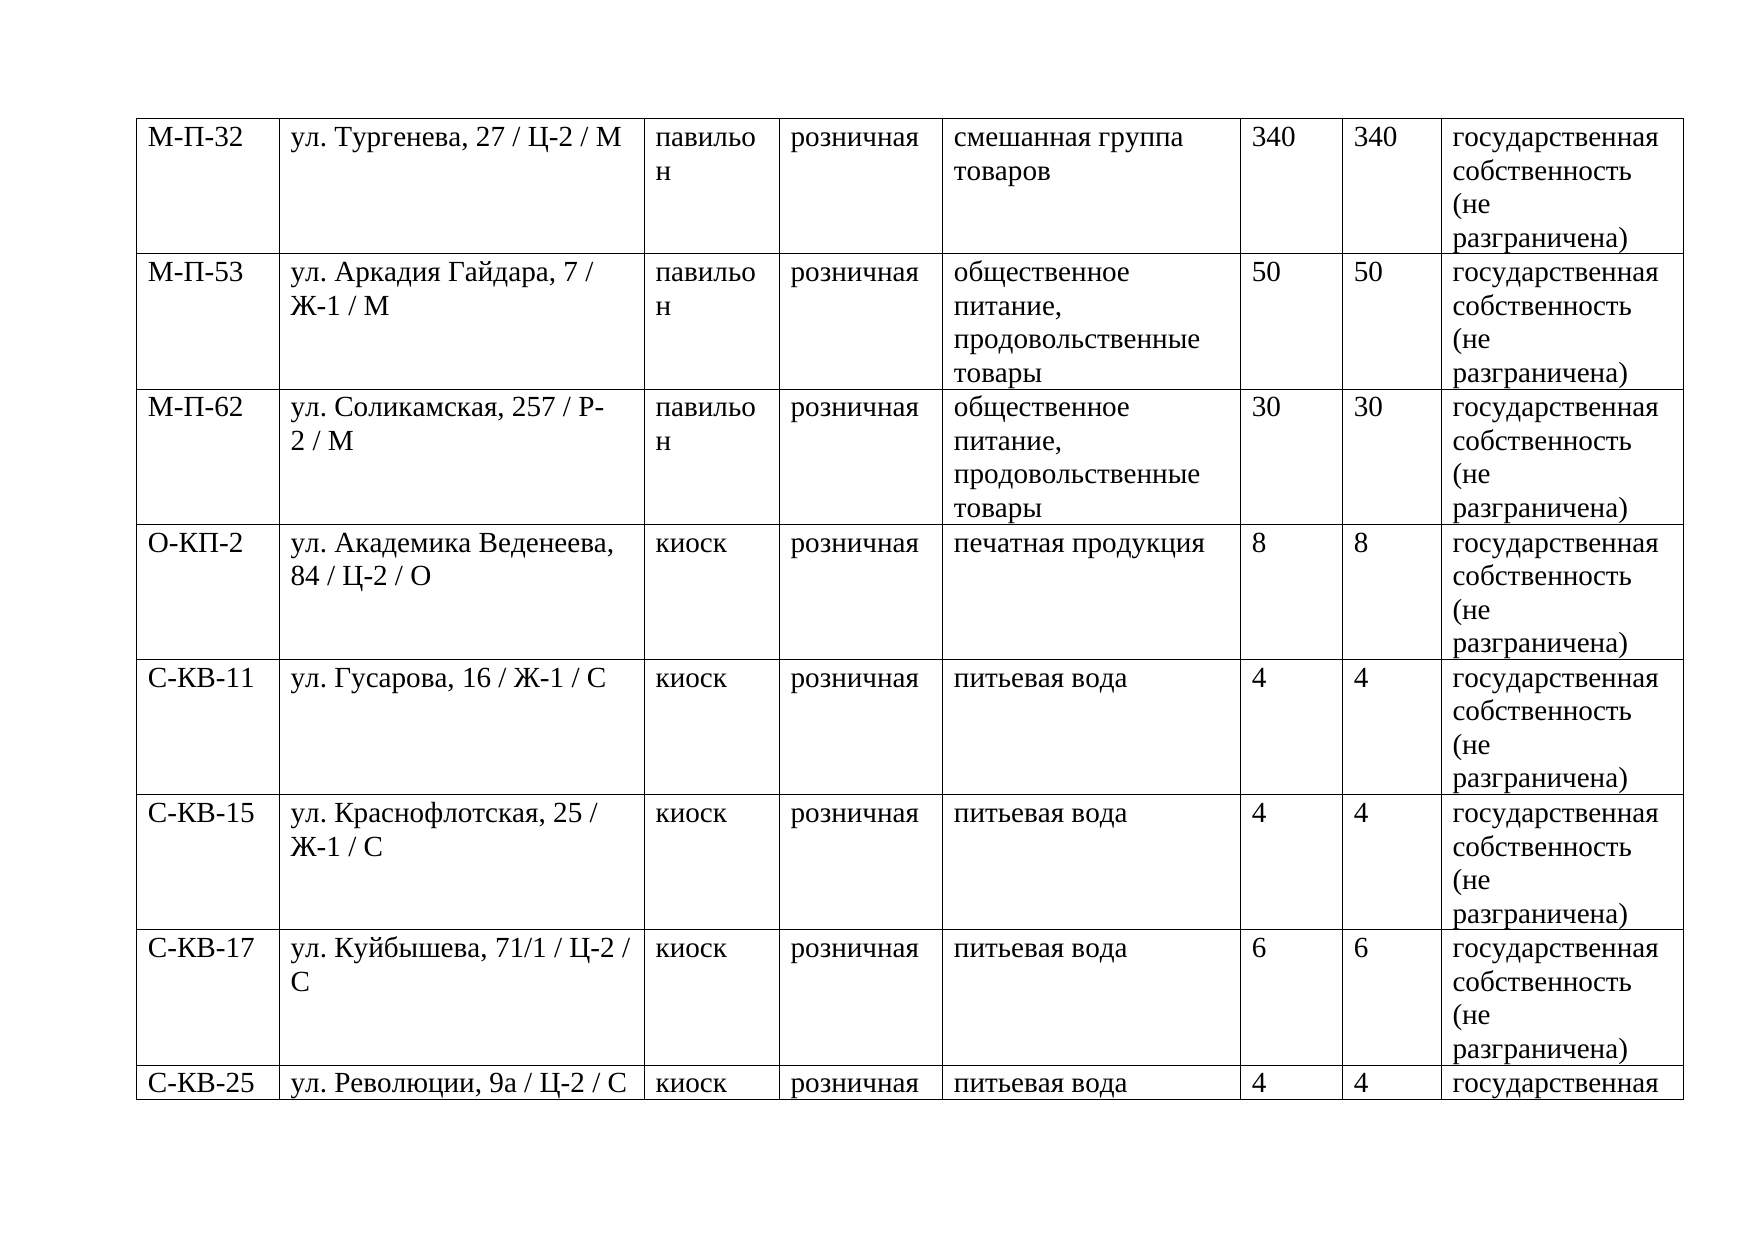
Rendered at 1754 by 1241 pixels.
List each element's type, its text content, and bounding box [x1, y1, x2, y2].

table_cell С-КВ-17 [137, 930, 279, 1064]
table_cell 340 [1343, 119, 1441, 253]
table_cell 50 [1241, 254, 1342, 388]
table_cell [943, 254, 1240, 388]
table_cell павильон [645, 254, 779, 388]
table_cell смешанная группа товаров [943, 119, 1240, 253]
table_cell 4 [1241, 1066, 1342, 1099]
table_cell киоск [645, 525, 779, 659]
table_cell павильон [645, 390, 779, 524]
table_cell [280, 1066, 644, 1099]
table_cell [1442, 1066, 1683, 1099]
table_cell государственная собственность (не разграничена) [1442, 660, 1683, 794]
table_cell 8 [1241, 525, 1342, 659]
table_cell киоск [645, 1066, 779, 1099]
table_cell розничная [780, 254, 942, 388]
table_cell 4 [1343, 1066, 1441, 1099]
table_cell 6 [1241, 930, 1342, 1064]
table_cell розничная [780, 930, 942, 1064]
table_cell С-КВ-11 [137, 660, 279, 794]
table_cell розничная [780, 390, 942, 524]
table_cell 8 [1343, 525, 1441, 659]
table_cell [1442, 930, 1683, 1064]
table_cell ул. Куйбышева, 71/1 / Ц-2 / С [280, 930, 644, 1064]
table_cell питьевая вода [943, 795, 1240, 929]
table_cell печатная продукция [943, 525, 1240, 659]
table_cell М-П-53 [137, 254, 279, 388]
table_cell розничная [780, 1066, 942, 1099]
table_cell павильон [645, 119, 779, 253]
table_cell ул. Соликамская, 257 / Р-2 / М [280, 390, 644, 524]
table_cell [1442, 119, 1683, 253]
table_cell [1442, 254, 1683, 388]
table_cell 50 [1343, 254, 1441, 388]
table_cell 6 [1343, 930, 1441, 1064]
table_cell киоск [645, 930, 779, 1064]
table_cell ул. Аркадия Гайдара, 7 / Ж-1 / М [280, 254, 644, 388]
table_cell 4 [1343, 795, 1441, 929]
table_cell ул. Краснофлотская, 25 / Ж-1 / С [280, 795, 644, 929]
table_cell киоск [645, 660, 779, 794]
table_cell 340 [1241, 119, 1342, 253]
table_cell 4 [1241, 795, 1342, 929]
table_cell питьевая вода [943, 1066, 1240, 1099]
table_cell 4 [1343, 660, 1441, 794]
table_cell ул. Гусарова, 16 / Ж-1 / С [280, 660, 644, 794]
table_cell общественное питание, продовольственные товары [943, 390, 1240, 524]
table_cell М-П-32 [137, 119, 279, 253]
table_cell О-КП-2 [137, 525, 279, 659]
table_cell розничная [780, 525, 942, 659]
table_cell М-П-62 [137, 390, 279, 524]
table_cell питьевая вода [943, 930, 1240, 1064]
table_cell 4 [1241, 660, 1342, 794]
table_cell государственная собственность (не разграничена) [1442, 390, 1683, 524]
table_cell киоск [645, 795, 779, 929]
table_cell розничная [780, 119, 942, 253]
table_cell ул. Академика Веденеева, 84 / Ц-2 / О [280, 525, 644, 659]
table_cell питьевая вода [943, 660, 1240, 794]
table_cell С-КВ-15 [137, 795, 279, 929]
table_cell 30 [1343, 390, 1441, 524]
table_cell государственная собственность (не разграничена) [1442, 795, 1683, 929]
table_cell государственная собственность (не разграничена) [1442, 525, 1683, 659]
table_cell ул. Тургенева, 27 / Ц-2 / М [280, 119, 644, 253]
table_cell розничная [780, 795, 942, 929]
table_cell С-КВ-25 [137, 1066, 279, 1099]
table_cell розничная [780, 660, 942, 794]
table_cell 30 [1241, 390, 1342, 524]
